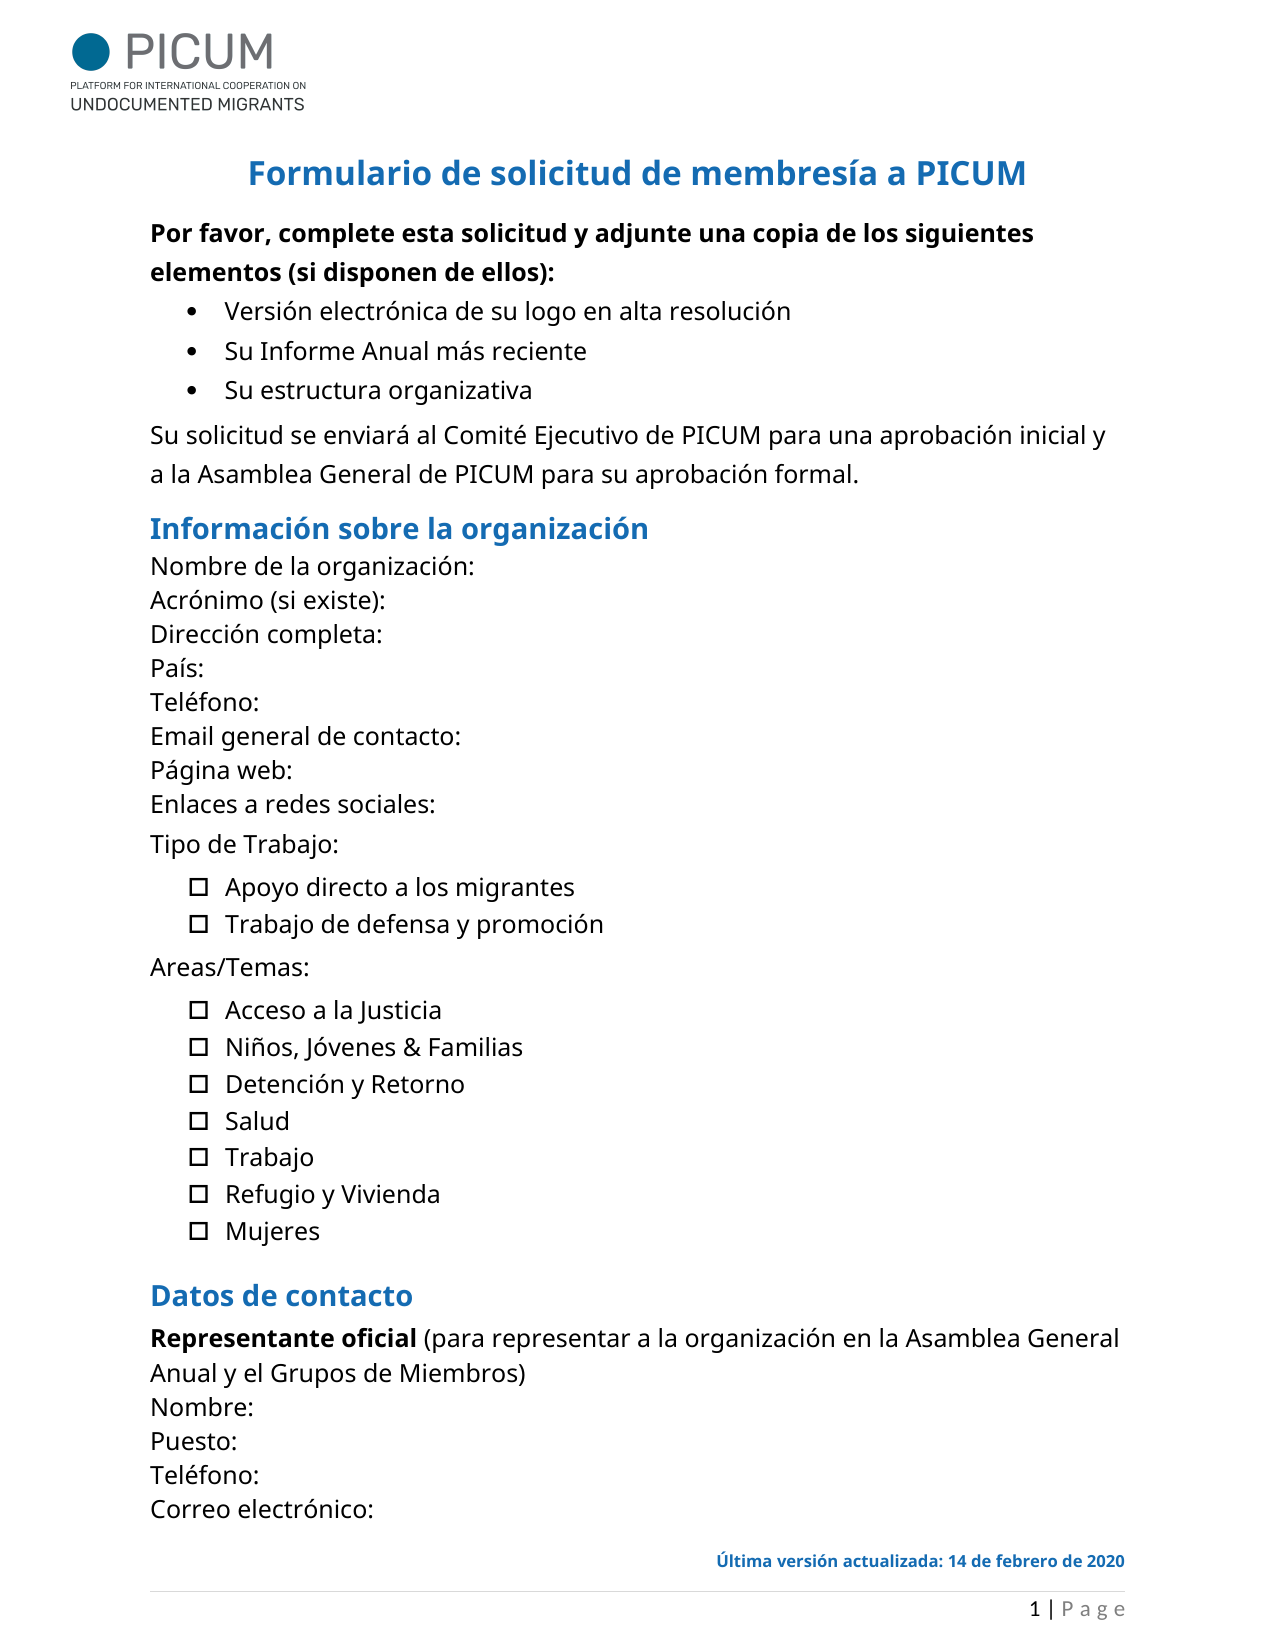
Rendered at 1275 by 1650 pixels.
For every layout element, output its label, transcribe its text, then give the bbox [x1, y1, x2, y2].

text Su solicitud se enviará al Comité Ejecutivo de PICUM para una aprobación inicial y a la Asamblea General de PICUM para su aprobación formal. [150, 418, 1125, 491]
text Nombre: [150, 1389, 1125, 1423]
picture [70, 26, 327, 119]
text Formulario de solicitud de membresía a PICUM [150, 150, 1125, 195]
list Su Informe Anual más reciente [187, 333, 1125, 367]
list Su estructura organizativa [187, 372, 1125, 406]
text Correo electrónico: [150, 1491, 1125, 1526]
text Email general de contacto: Página web: Enlaces a redes sociales: [150, 718, 1125, 821]
list Apoyo directo a los migrantes [187, 870, 1125, 904]
text Representante oficial (para representar a la organización en la Asamblea General Anual y el Grupos de Miembros) [150, 1321, 1125, 1389]
list Niños, Jóvenes & Familias [187, 1029, 1125, 1064]
list Salud [187, 1103, 1125, 1137]
text Teléfono: [150, 1457, 1125, 1491]
list Acceso a la Justicia [187, 993, 1125, 1027]
list Versión electrónica de su logo en alta resolución [187, 294, 1125, 328]
text Areas/Temas: [150, 950, 1125, 984]
list Detención y Retorno [187, 1066, 1125, 1100]
text Puesto: [150, 1423, 1125, 1457]
text Datos de contacto [150, 1275, 1125, 1315]
list Refugio y Vivienda [187, 1177, 1125, 1211]
text Tipo de Trabajo: [150, 827, 1125, 861]
text Por favor, complete esta solicitud y adjunte una copia de los siguientes elementos (si disponen de ellos): [150, 216, 1125, 289]
list Trabajo de defensa y promoción [187, 907, 1125, 941]
text Información sobre la organización Nombre de la organización: Acrónimo (si existe): Dirección completa: País: Teléfono: [150, 508, 1125, 718]
list Mujeres [187, 1213, 1125, 1247]
list Trabajo [187, 1140, 1125, 1174]
